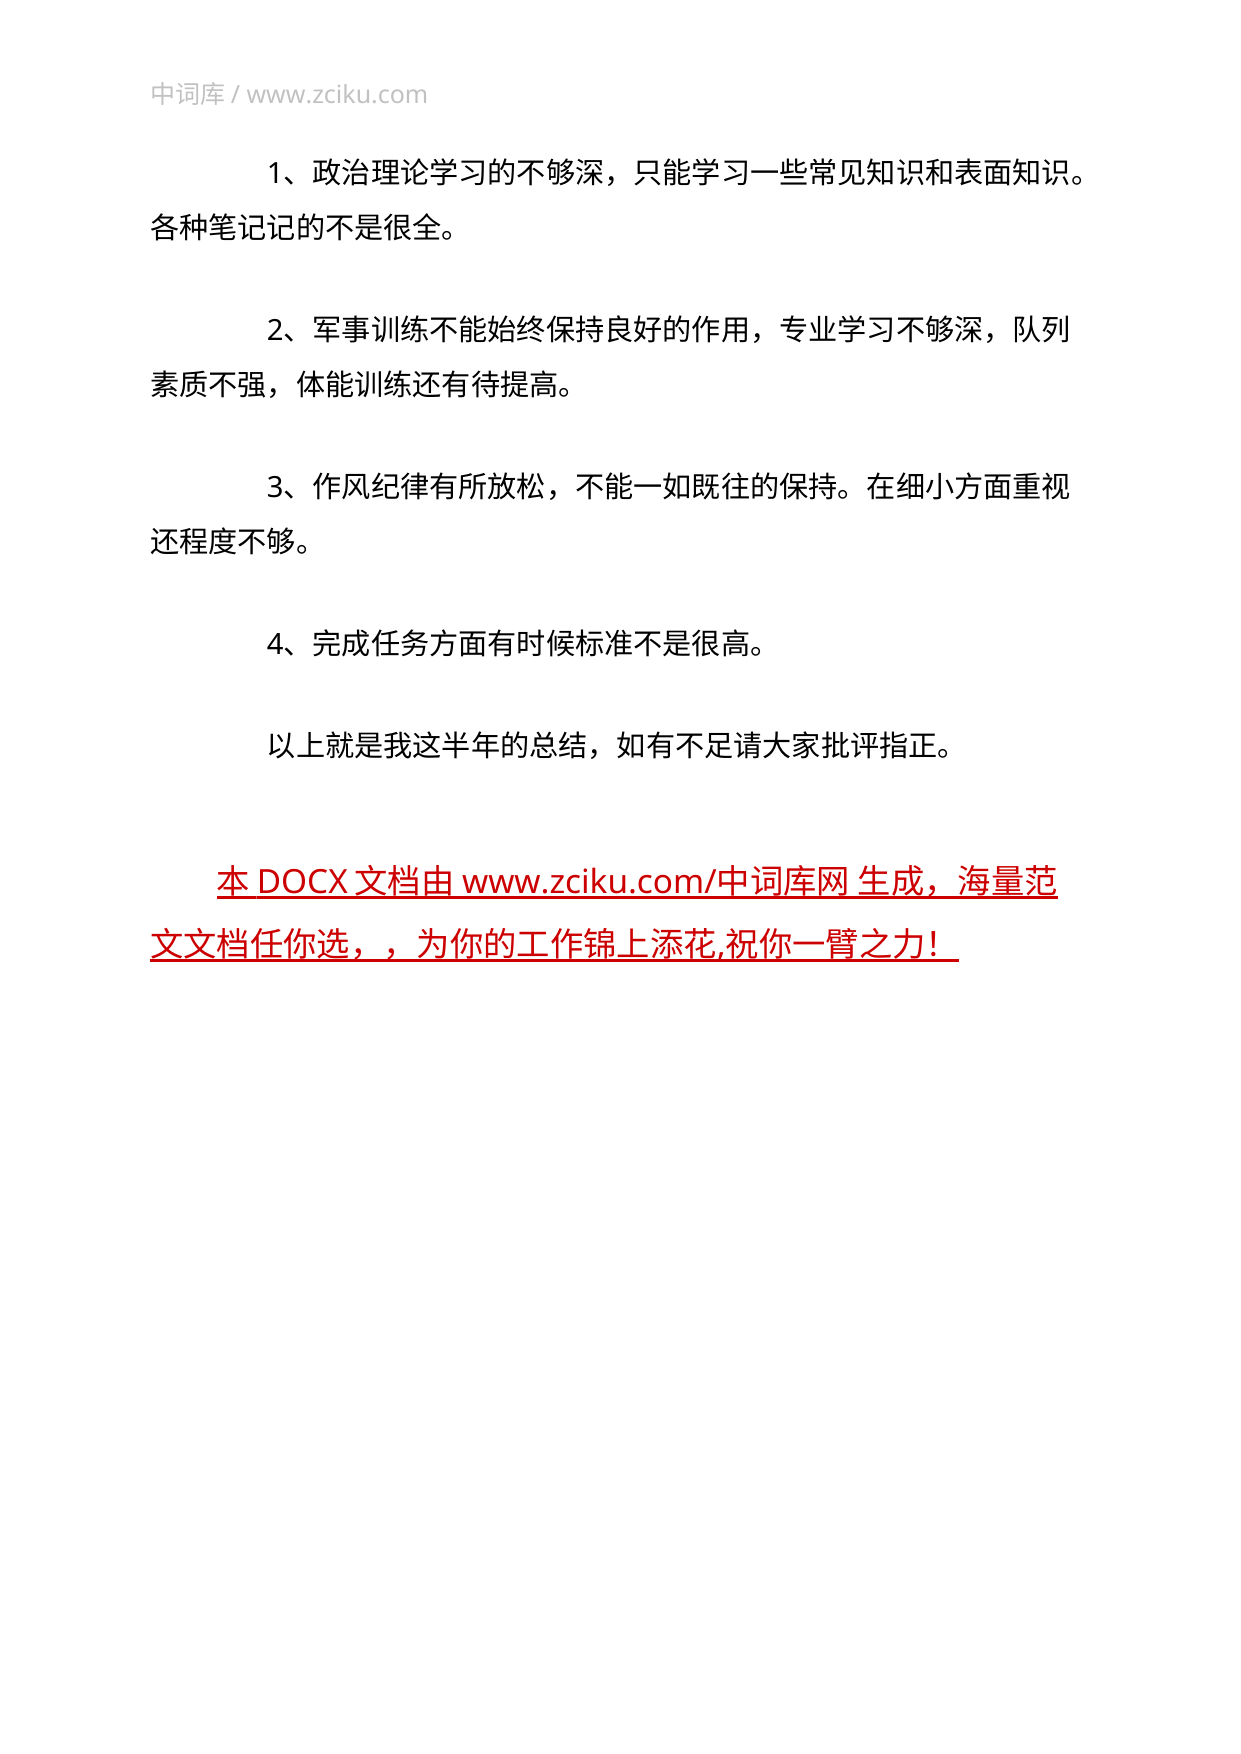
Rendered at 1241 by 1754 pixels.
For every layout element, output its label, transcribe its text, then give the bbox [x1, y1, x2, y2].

text 以上就是我这半年的总结，如有不足请大家批评指正。 [150, 722, 1090, 764]
text 3、作风纪律有所放松，不能一如既往的保持。在细小方面重视还程度不够。 [150, 463, 1090, 561]
text 1、政治理论学习的不够深，只能学习一些常见知识和表面知识。各种笔记记的不是很全。 [150, 150, 1090, 247]
text 本DOCX文档由 www.zciku.com/中词库网 生成，海量范文文档任你选，，为你的工作锦上添花,祝你一臂之力！ [150, 855, 1090, 967]
text 4、完成任务方面有时候标准不是很高。 [150, 620, 1090, 663]
text 2、军事训练不能始终保持良好的作用，专业学习不够深，队列素质不强，体能训练还有待提高。 [150, 307, 1090, 404]
